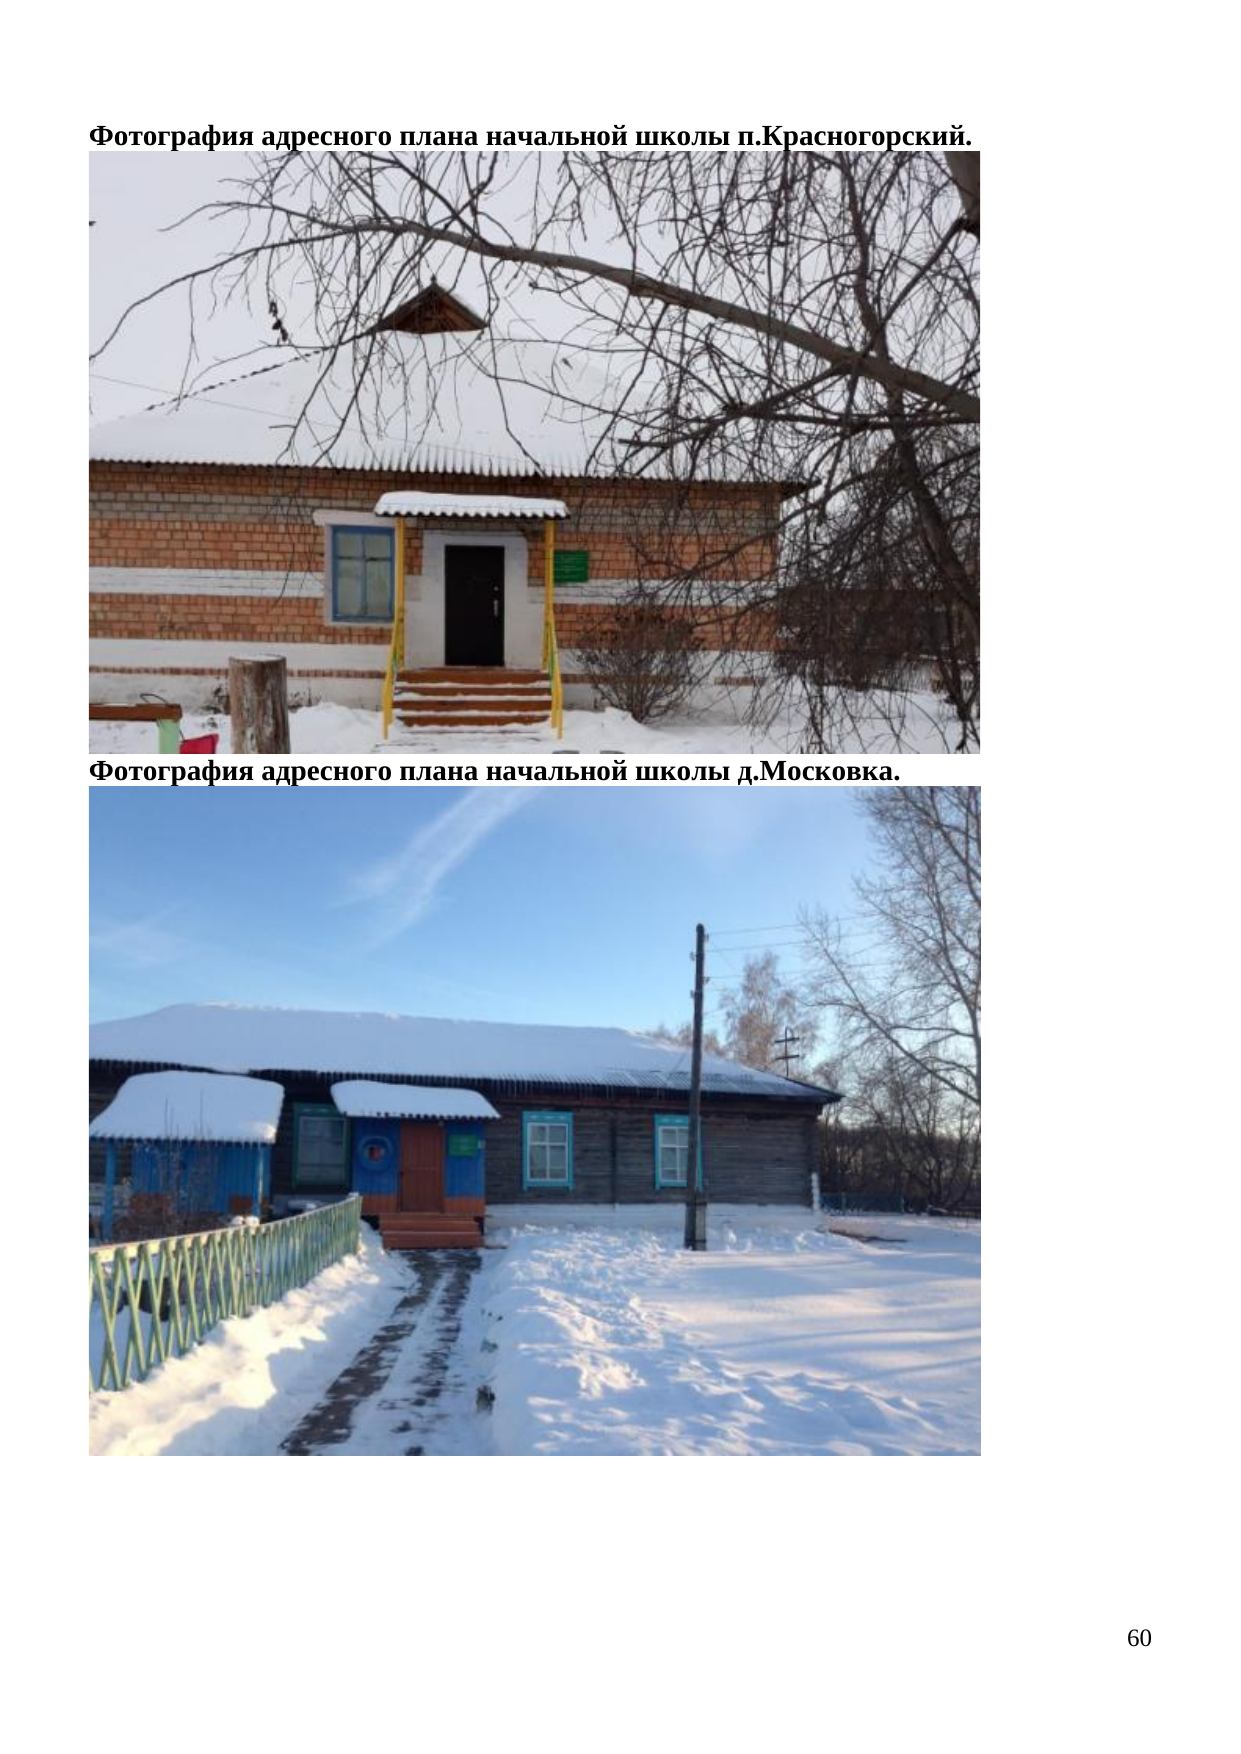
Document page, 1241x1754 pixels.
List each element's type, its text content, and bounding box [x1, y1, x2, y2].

text Фотография адресного плана начальной школы п.Красногорский. [89, 118, 1152, 152]
text Фотография адресного плана начальной школы д.Московка. [89, 753, 1152, 787]
picture [88, 786, 981, 1456]
picture [88, 151, 981, 754]
